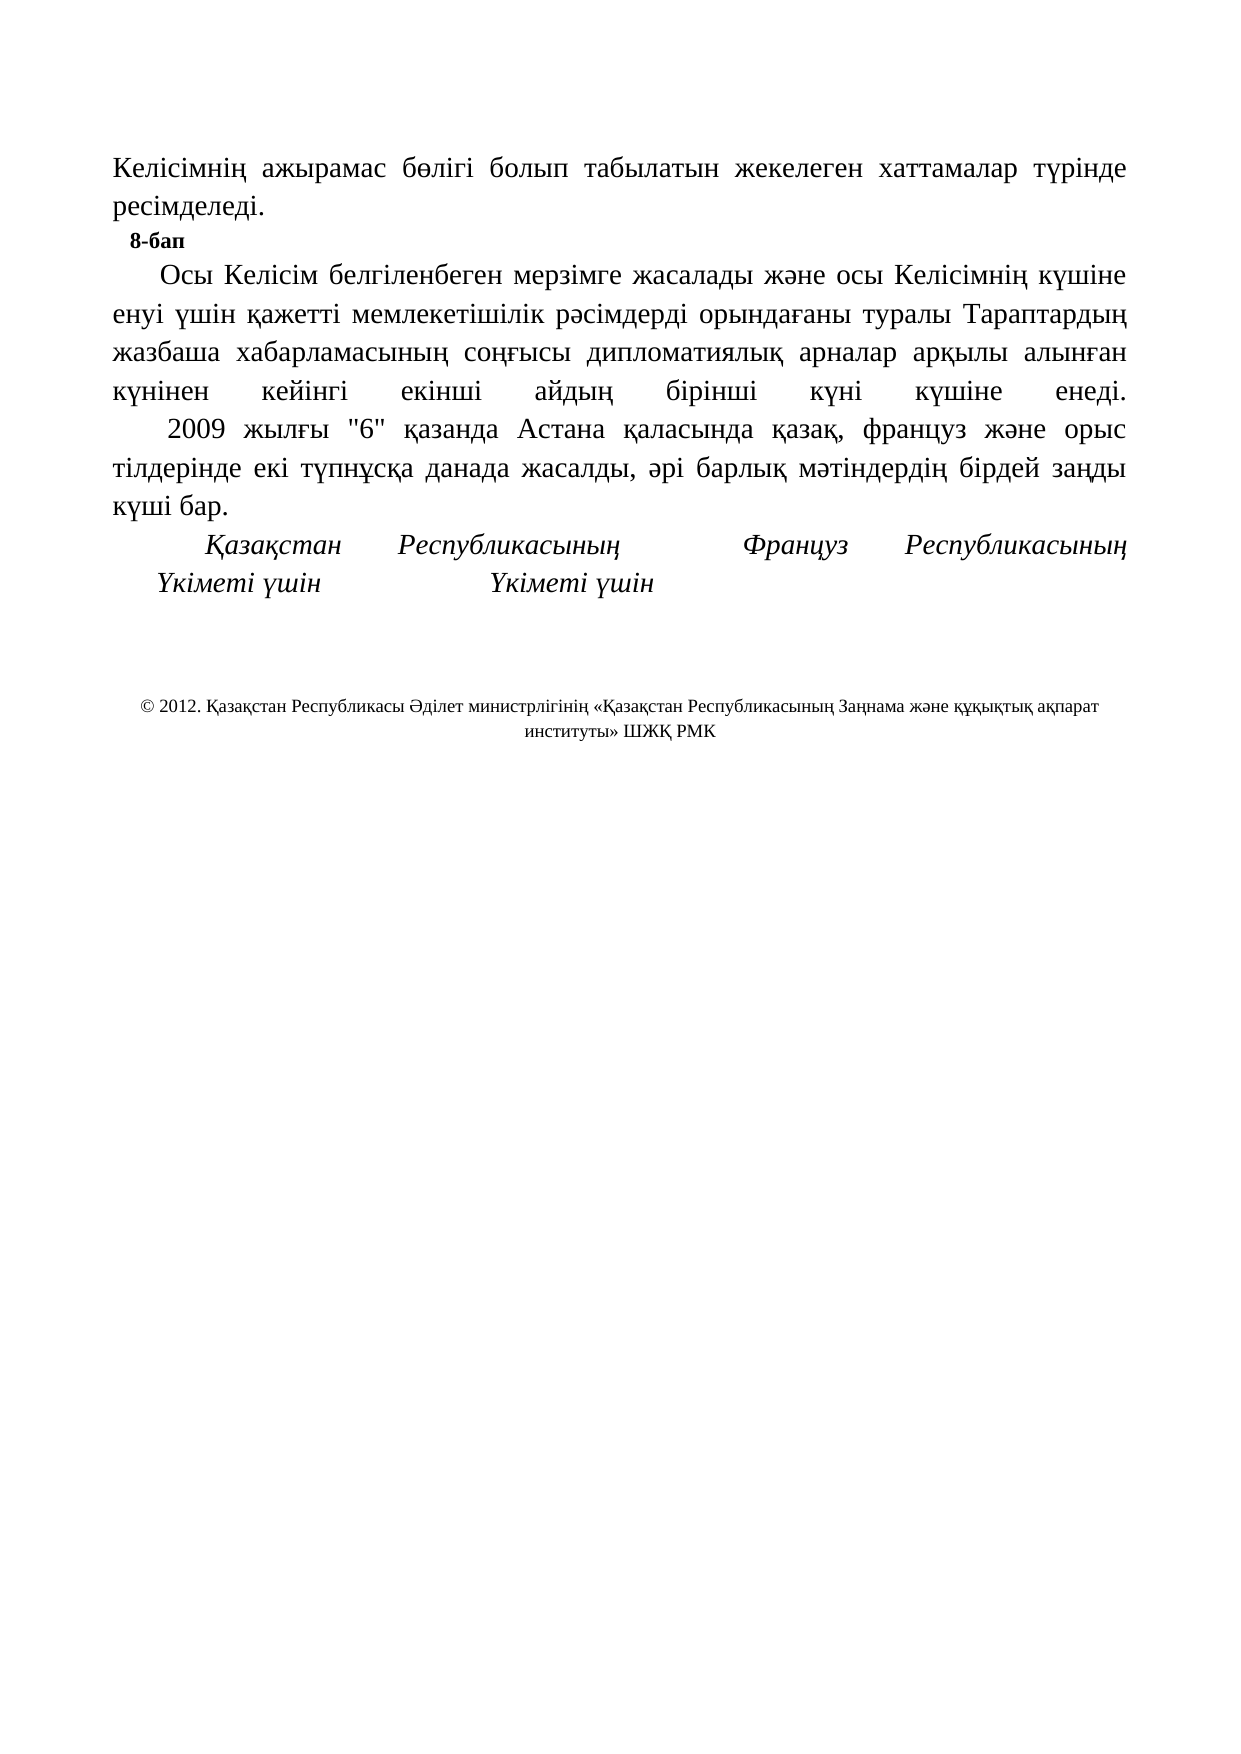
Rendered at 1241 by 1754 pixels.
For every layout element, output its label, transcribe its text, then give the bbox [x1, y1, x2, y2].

text Осы Келісім белгіленбеген мерзімге жасалады және осы Келісімнің күшіне енуі үшін қажетті мемлекетішілік рәсімдерді орындағаны туралы Тараптардың жазбаша хабарламасының соңғысы дипломатиялық арналар арқылы алынған күнінен кейінгі екінші айдың бірінші күні күшіне енеді. 2009 жылғы "6" қазанда Астана қаласында қазақ, француз және орыс тілдерінде екі түпнұсқа данада жасалды, әрі барлық мәтіндердің бірдей заңды күші бар. [112, 257, 1128, 522]
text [112, 150, 1128, 222]
text © 2012. Қазақстан Республикасы Әділет министрлігінің «Қазақстан Республикасының Заңнама және құқықтық ақпарат институты» ШЖҚ РМК [112, 695, 1128, 741]
text 8-бап [112, 227, 1128, 253]
text Қазақстан Республикасының Француз Республикасының Үкіметі үшін Үкіметі үшін [112, 527, 1128, 599]
